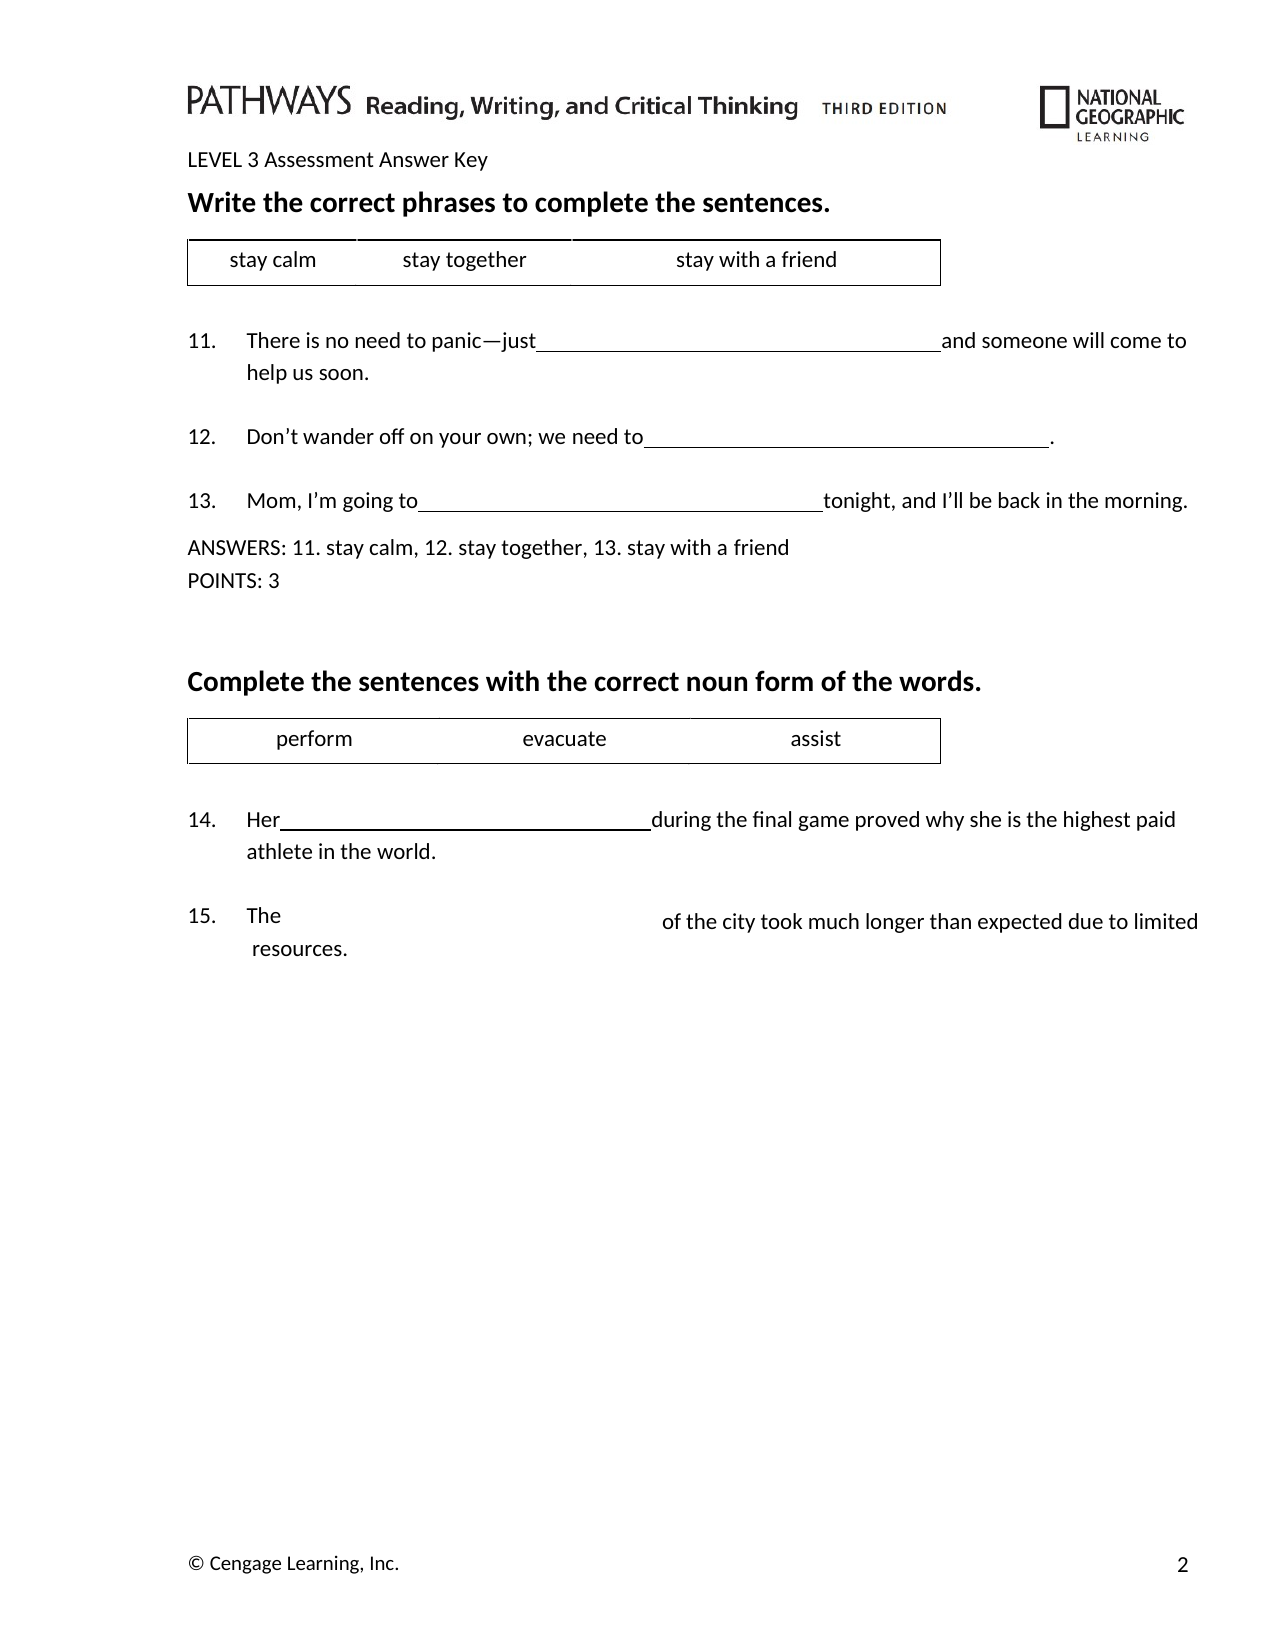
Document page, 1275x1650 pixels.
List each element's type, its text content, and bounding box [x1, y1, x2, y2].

table_header stay together [360, 251, 601, 274]
subtitle Write the correct phrases to complete the sentences. [187, 184, 1223, 220]
text of the city took much longer than expected due to limited [662, 907, 1223, 935]
list Her during the final game proved why she is the highest paid athlete in the world. [187, 805, 1182, 865]
table_header stay calm [209, 251, 359, 274]
subtitle Complete the sentences with the correct noun form of the words. [187, 663, 1223, 698]
table_header evacuate [438, 730, 699, 752]
table_header stay with a friend [601, 251, 859, 274]
list There is no need to panic—just and someone will come to help us soon. [187, 327, 1192, 386]
list The resources. [187, 902, 651, 962]
list Mom, I’m going to tonight, and I’ll be back in the morning. ANSWERS: 11. stay calm, 12. stay together, 13. stay with a friend [187, 468, 1194, 562]
table_header assist [699, 730, 862, 752]
list Don’t wander off on your own; we need to . [187, 422, 1223, 451]
table_header perform [255, 730, 437, 752]
picture [187, 82, 1187, 145]
text POINTS: 3 [187, 566, 1223, 594]
